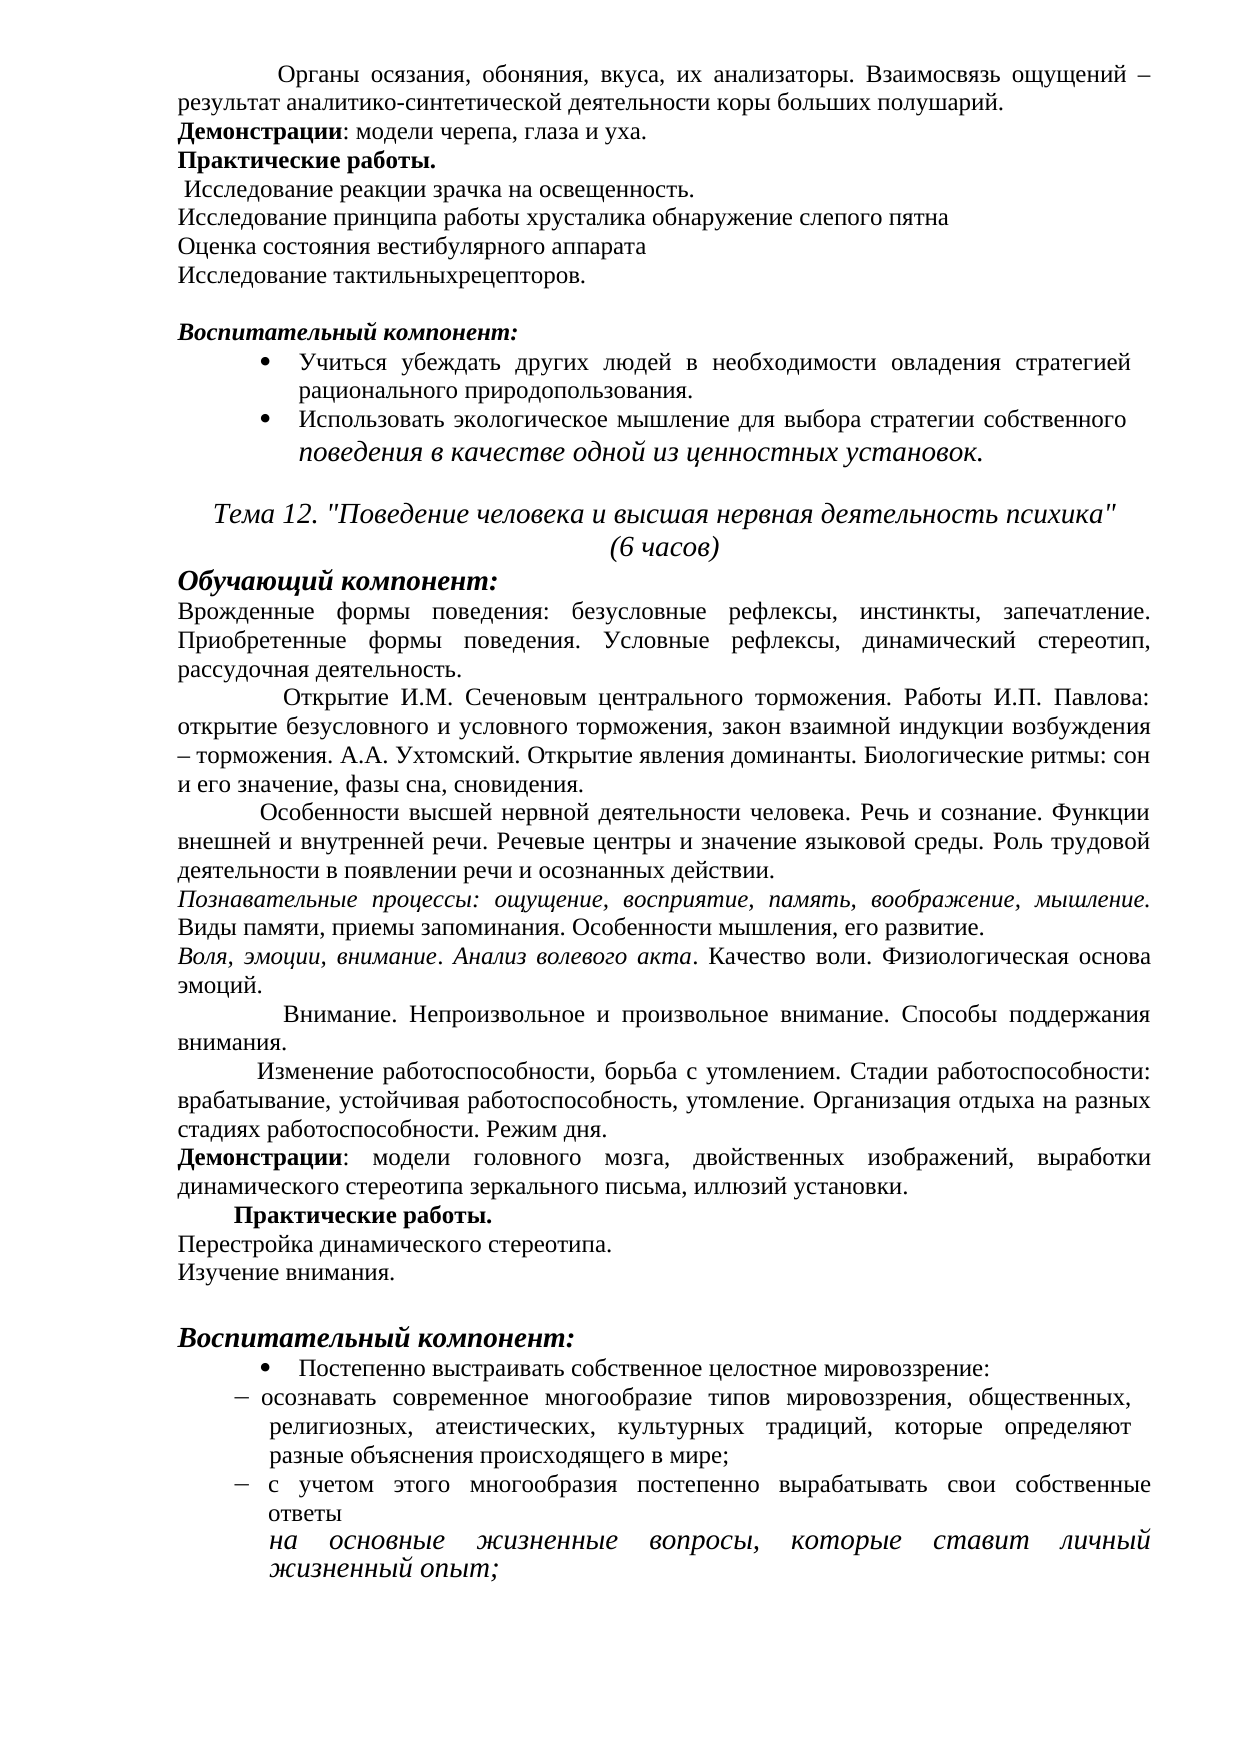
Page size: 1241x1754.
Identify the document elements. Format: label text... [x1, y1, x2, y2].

list Использовать экологическое мышление для выбора стратегии собственного [261, 404, 1152, 434]
text Исследование тактильныхрецепторов. [177, 260, 1152, 289]
text Демонстрации: модели головного мозга, двойственных изображений, выработки динамического стереотипа зеркального письма, иллюзий установки. [177, 1143, 1152, 1200]
list с учетом этого многообразия постепенно вырабатывать свои собственные ответы [232, 1469, 1152, 1527]
text Изучение внимания. [177, 1258, 1152, 1287]
text Оценка состояния вестибулярного аппарата [177, 232, 1152, 260]
text Воспитательный компонент: [177, 318, 1152, 347]
text на основные жизненные вопросы, которые ставит личный жизненный опыт; [269, 1527, 1152, 1583]
text Внимание. Непроизвольное и произвольное внимание. Способы поддержания внимания. [177, 999, 1152, 1057]
text Изменение работоспособности, борьба с утомлением. Стадии работоспособности: врабатывание, устойчивая работоспособность, утомление. Организация отдыха на разных стадиях работоспособности. Режим дня. [177, 1057, 1152, 1143]
text Особенности высшей нервной деятельности человека. Речь и сознание. Функции внешней и внутренней речи. Речевые центры и значение языковой среды. Роль трудовой деятельности в появлении речи и осознанных действии. [177, 798, 1152, 884]
text Воля, эмоции, внимание. Анализ волевого акта. Качество воли. Физиологическая основа эмоций. [177, 942, 1152, 999]
text Практические работы. [177, 145, 1152, 174]
text Обучающий компонент: [177, 563, 1152, 597]
text Перестройка динамического стереотипа. [177, 1229, 1152, 1258]
text Тема 12. "Поведение человека и высшая нервная деятельность психика" [177, 496, 1152, 529]
text Исследование принципа работы хрусталика обнаружение слепого пятна [177, 203, 1152, 232]
text поведения в качестве одной из ценностных установок. [298, 434, 1152, 467]
text Органы осязания, обоняния, вкуса, их анализаторы. Взаимосвязь ощущений – результат аналитико-синтетической деятельности коры больших полушарий. [177, 59, 1152, 117]
text Исследование реакции зрачка на освещенность. [177, 174, 1152, 203]
text Врожденные формы поведения: безусловные рефлексы, инстинкты, запечатление. Приобретенные формы поведения. Условные рефлексы, динамический стереотип, рассудочная деятельность. [177, 597, 1152, 683]
text Практические работы. [177, 1200, 1152, 1229]
text (6 часов) [177, 529, 1152, 563]
text Демонстрации: модели черепа, глаза и уха. [177, 117, 1152, 145]
text Открытие И.М. Сеченовым центрального торможения. Работы И.П. Павлова: открытие безусловного и условного торможения, закон взаимной индукции возбуждения – торможения. А.А. Ухтомский. Открытие явления доминанты. Биологические ритмы: сон и его значение, фазы сна, сновидения. [177, 683, 1152, 798]
text Воспитательный компонент: [177, 1320, 1152, 1354]
list Постепенно выстраивать собственное целостное мировоззрение: [261, 1354, 1152, 1382]
list Учиться убеждать других людей в необходимости овладения стратегией рационального природопользования. [261, 347, 1132, 404]
text Познавательные процессы: ощущение, восприятие, память, воображение, мышление. Виды памяти, приемы запоминания. Особенности мышления, его развитие. [177, 884, 1152, 942]
list осознавать современное многообразие типов мировоззрения, общественных, религиозных, атеистических, культурных традиций, которые определяют разные объяснения происходящего в мире; [232, 1382, 1132, 1469]
